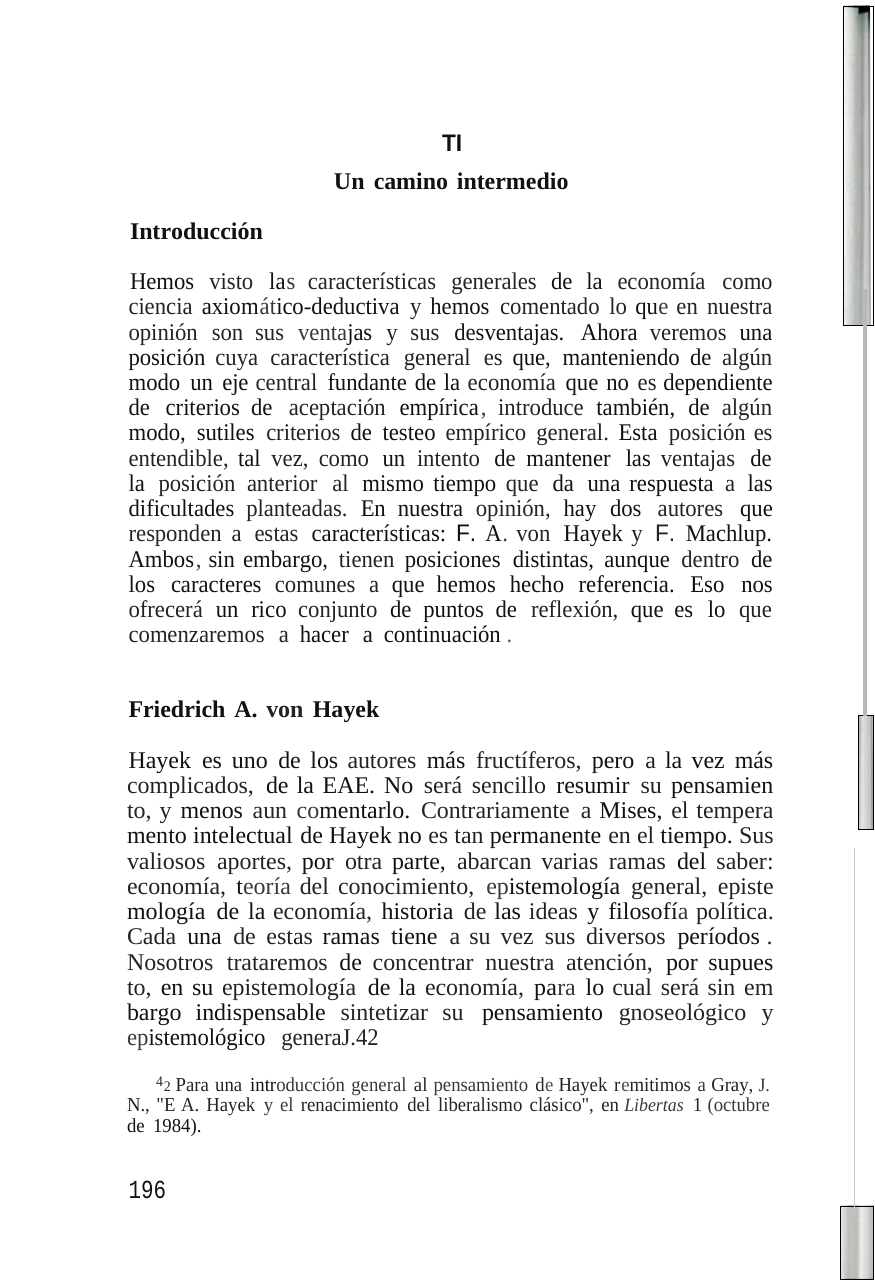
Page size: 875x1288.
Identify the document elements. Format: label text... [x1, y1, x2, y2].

picture [844, 7, 873, 325]
text 42 Para una introducción general al pensamiento de Hayek remitimos a Gray, J. N., "E A. Hayek y el renacimiento del liberalismo clásico", en Libertas 1 (octubre de 1984). [127, 1074, 771, 1137]
picture [841, 1207, 873, 1279]
text Hemos visto las características generales de la economía como ciencia axiomático-deductiva y hemos comentado lo que en nuestra opinión son sus ventajas y sus desventajas. Ahora veremos una posición cuya característica general es que, manteniendo de algún modo un eje central fundante de la economía que no es dependiente de criterios de aceptación empírica, introduce también, de algún modo, sutiles criterios de testeo empírico general. Esta posición es entendible, tal vez, como un intento de mantener las ventajas de la posición anterior al mismo tiempo que da una respuesta a las dificultades planteadas. En nuestra opinión, hay dos autores que responden a estas características: F. A. von Hayek y F. Machlup. Ambos, sin embargo, tienen posiciones distintas, aunque dentro de los caracteres comunes a que hemos hecho referencia. Eso nos ofrecerá un rico conjunto de puntos de reflexión, que es lo que comenzaremos a hacer a continuación . [128, 270, 773, 648]
picture [859, 716, 873, 829]
text Hayek es uno de los autores más fructíferos, pero a la vez más complicados, de la EAE. No será sencillo resumir su pensamien­ to, y menos aun comentarlo. Contrariamente a Mises, el tempera­ mento intelectual de Hayek no es tan permanente en el tiempo. Sus valiosos aportes, por otra parte, abarcan varias ramas del saber: economía, teoría del conocimiento, epistemología general, episte­ mología de la economía, historia de las ideas y filosofía política. Cada una de estas ramas tiene a su vez sus diversos períodos . Nosotros trataremos de concentrar nuestra atención, por supues­ to, en su epistemología de la economía, para lo cual será sin em­ bargo indispensable sintetizar su pensamiento gnoseológico y epistemológico generaJ.42 [127, 748, 774, 1051]
text Un camino intermedio [118, 167, 784, 194]
subtitle Friedrich A. von Hayek [128, 696, 381, 723]
text 196 [128, 1176, 166, 1206]
subtitle TI [119, 129, 784, 157]
text Introducción [130, 217, 266, 244]
